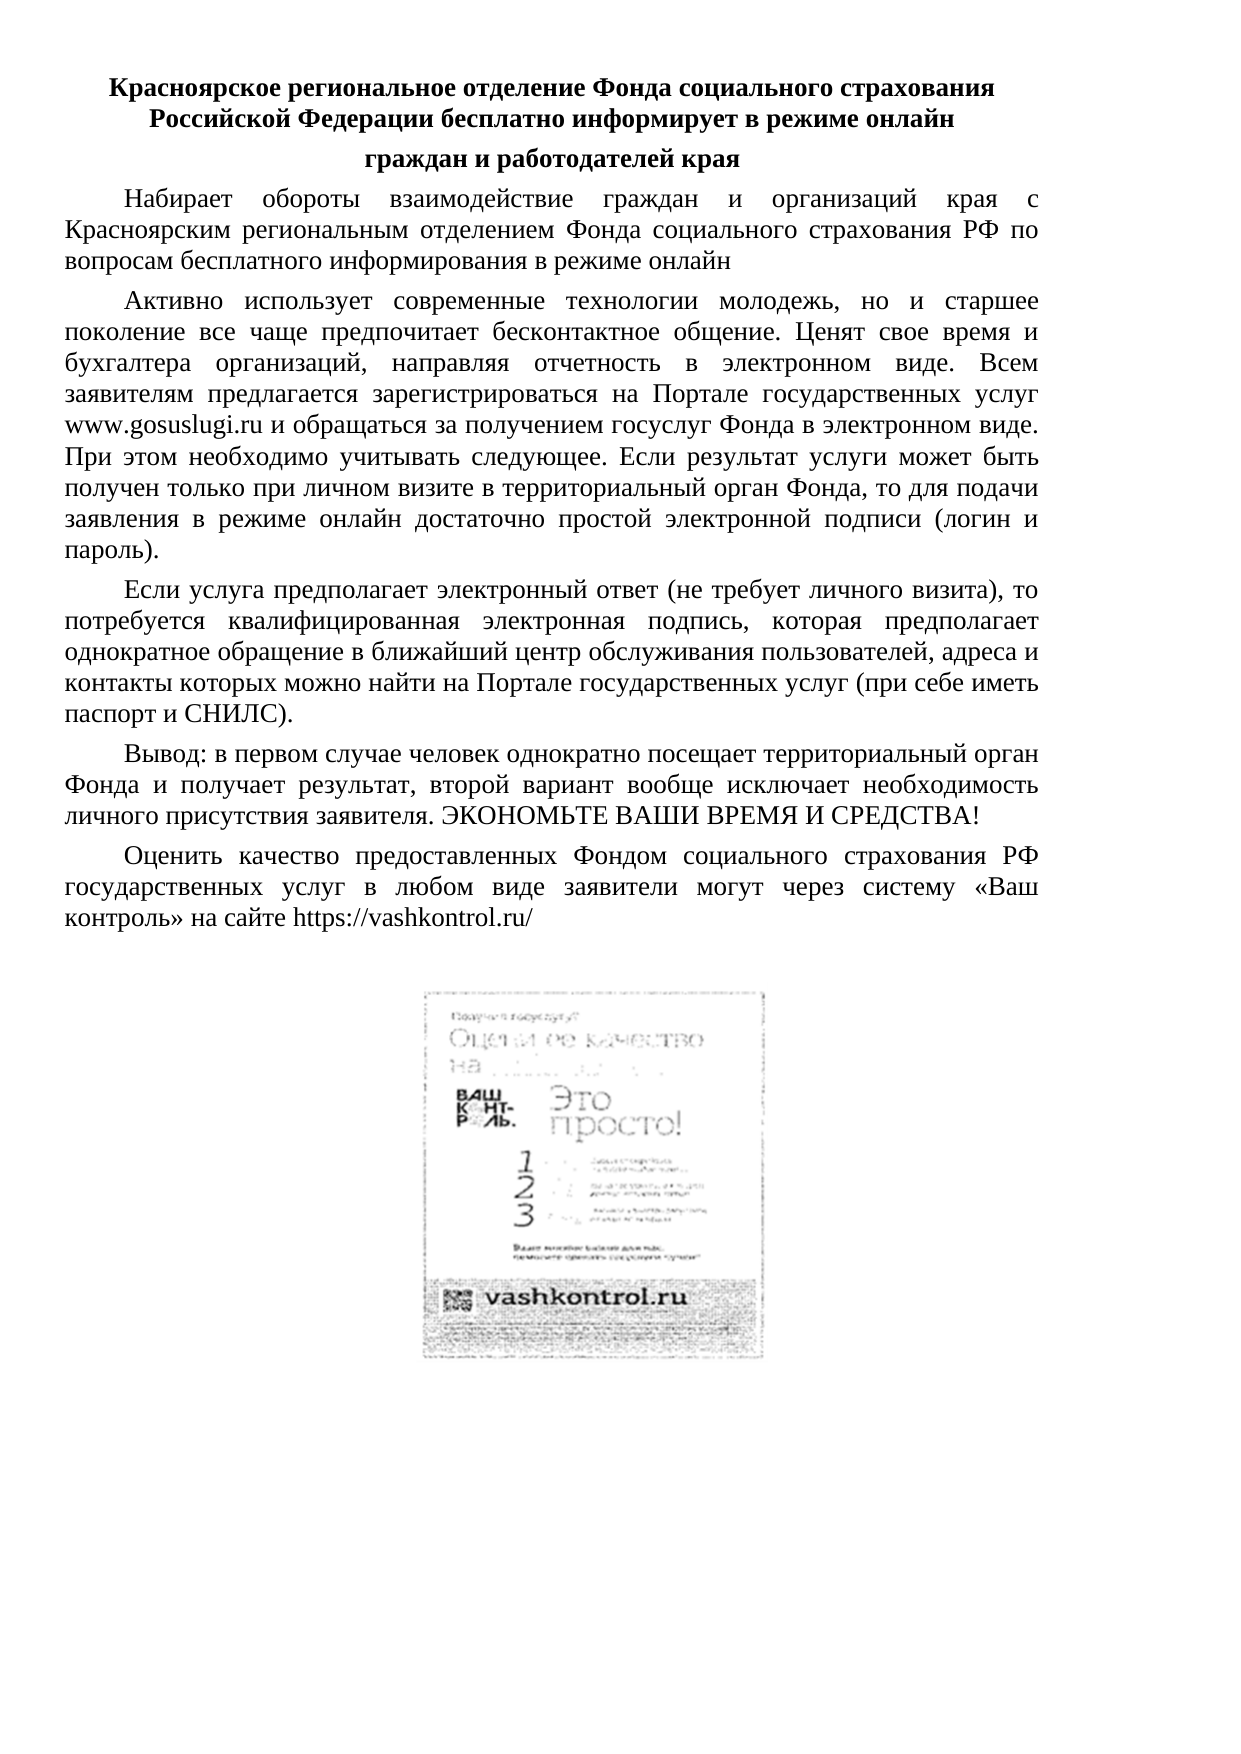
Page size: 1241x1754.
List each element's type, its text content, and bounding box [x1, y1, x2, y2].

text Активно использует современные технологии молодежь, но и старшее поколение все чаще предпочитает бесконтактное общение. Ценят свое время и бухгалтера организаций, направляя отчетность в электронном виде. Всем заявителям предлагается зарегистрироваться на Портале государственных услуг www.gosuslugi.ru и обращаться за получением госуслуг Фонда в электронном виде. При этом необходимо учитывать следующее. Если результат услуги может быть получен только при личном визите в территориальный орган Фонда, то для подачи заявления в режиме онлайн достаточно простой электронной подписи (логин и пароль). [64, 284, 1040, 564]
picture [415, 982, 769, 1361]
text граждан и работодателей края [64, 142, 1040, 173]
text Если услуга предполагает электронный ответ (не требует личного визита), то потребуется квалифицированная электронная подпись, которая предполагает однократное обращение в ближайший центр обслуживания пользователей, адреса и контакты которых можно найти на Портале государственных услуг (при себе иметь паспорт и СНИЛС). [64, 573, 1040, 728]
text Красноярское региональное отделение Фонда социального страхования Российской Федерации бесплатно информирует в режиме онлайн [64, 71, 1040, 134]
text Вывод: в первом случае человек однократно посещает территориальный орган Фонда и получает результат, второй вариант вообще исключает необходимость личного присутствия заявителя. ЭКОНОМЬТЕ ВАШИ ВРЕМЯ И СРЕДСТВА! [64, 737, 1040, 831]
text Оценить качество предоставленных Фондом социального страхования РФ государственных услуг в любом виде заявители могут через систему «Ваш контроль» на сайте https://vashkontrol.ru/ [64, 839, 1040, 932]
text Набирает обороты взаимодействие граждан и организаций края с Красноярским региональным отделением Фонда социального страхования РФ по вопросам бесплатного информирования в режиме онлайн [64, 182, 1040, 275]
